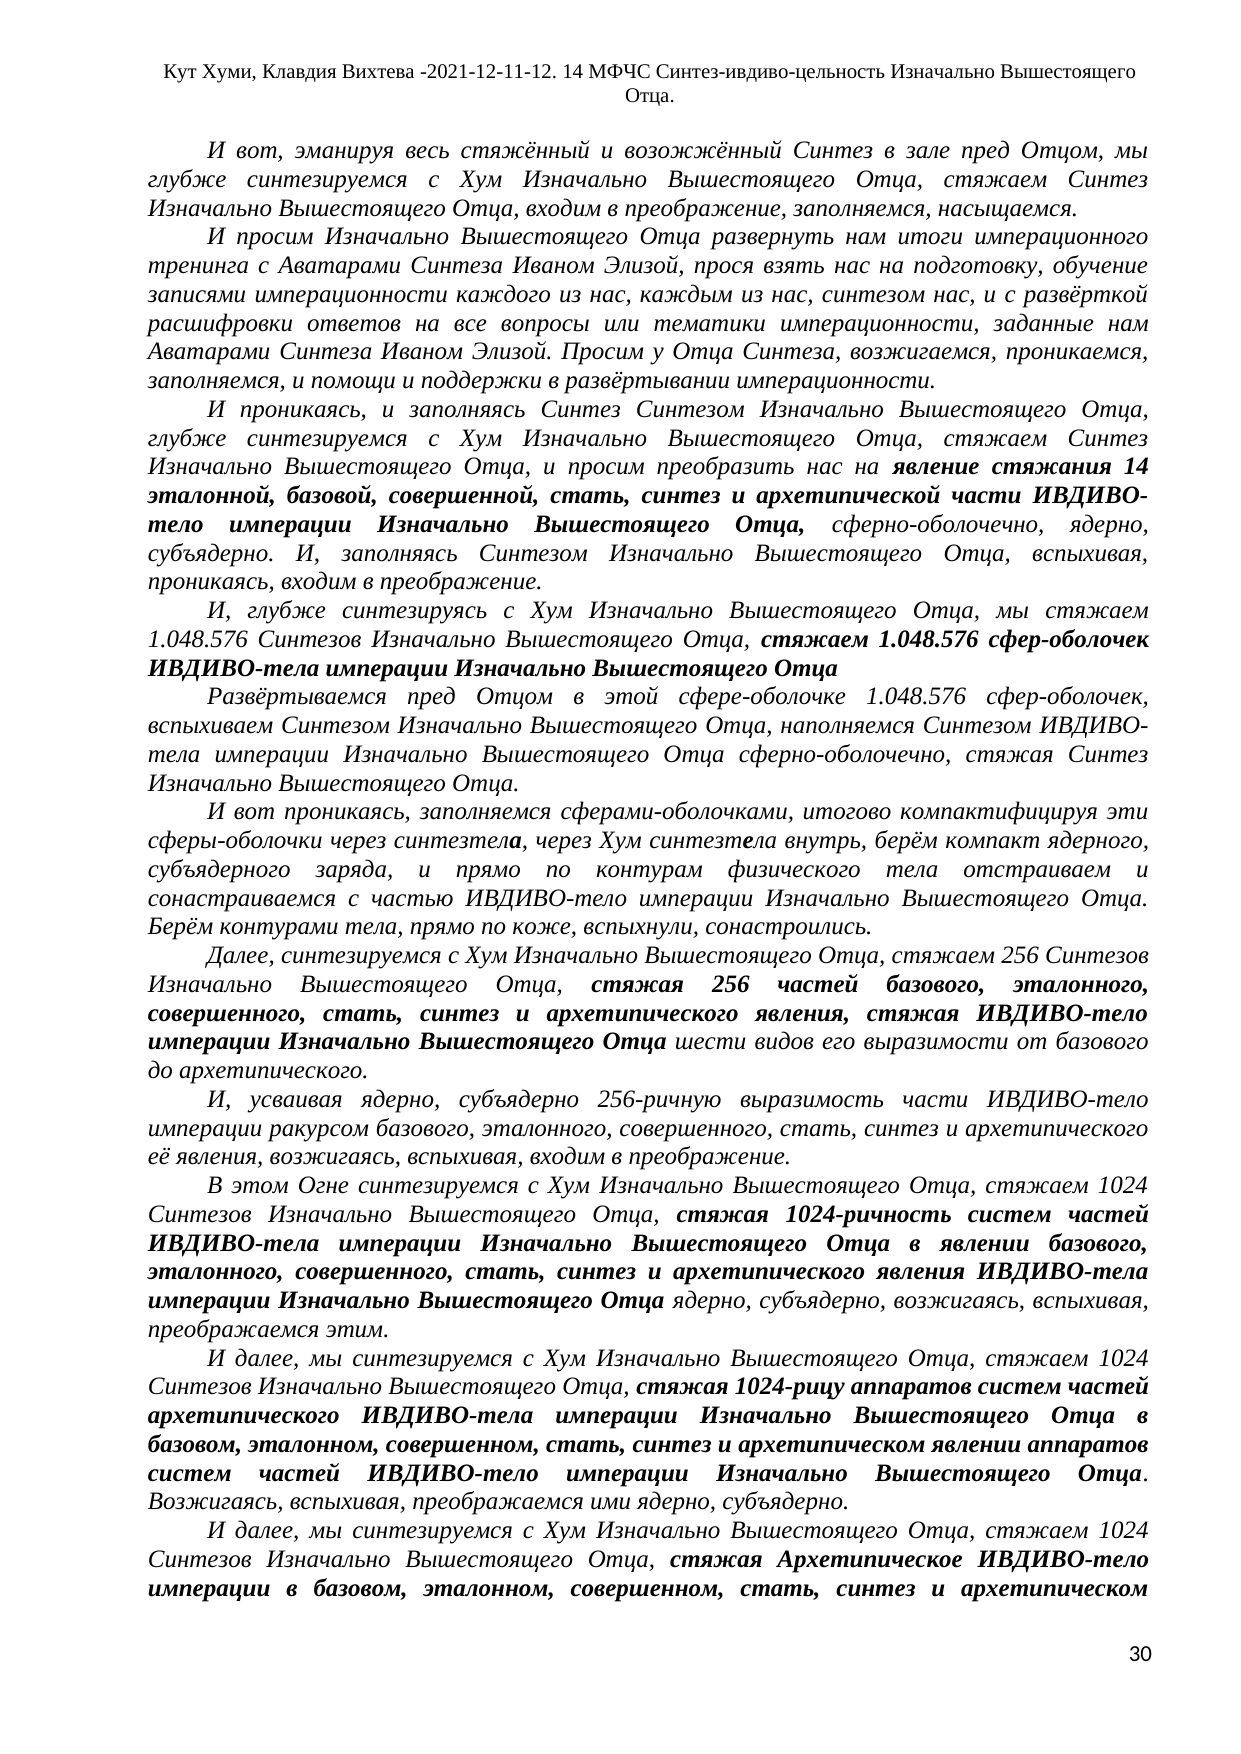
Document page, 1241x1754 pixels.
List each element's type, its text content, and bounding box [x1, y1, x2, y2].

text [148, 1515, 1152, 1601]
text И проникаясь, и заполняясь Синтез Синтезом Изначально Вышестоящего Отца, глубже синтезируемся с Хум Изначально Вышестоящего Отца, стяжаем Синтез Изначально Вышестоящего Отца, и просим преобразить нас на явление стяжания 14 эталонной, базовой, совершенной, стать, синтез и архетипической части ИВДИВО-тело имперации Изначально Вышестоящего Отца, сферно-оболочечно, ядерно, субъядерно. И, заполняясь Синтезом Изначально Вышестоящего Отца, вспыхивая, проникаясь, входим в преображение. [148, 394, 1152, 595]
text И, глубже синтезируясь с Хум Изначально Вышестоящего Отца, мы стяжаем 1.048.576 Синтезов Изначально Вышестоящего Отца, стяжаем 1.048.576 сфер-оболочек ИВДИВО-тела имперации Изначально Вышестоящего Отца [148, 595, 1152, 681]
text Развёртываемся пред Отцом в этой сфере-оболочке 1.048.576 сфер-оболочек, вспыхиваем Синтезом Изначально Вышестоящего Отца, наполняемся Синтезом ИВДИВО-тела имперации Изначально Вышестоящего Отца сферно-оболочечно, стяжая Синтез Изначально Вышестоящего Отца. [148, 681, 1152, 796]
text И просим Изначально Вышестоящего Отца развернуть нам итоги имперационного тренинга с Аватарами Синтеза Иваном Элизой, прося взять нас на подготовку, обучение записями имперационности каждого из нас, каждым из нас, синтезом нас, и с развёрткой расшифровки ответов на все вопросы или тематики имперационности, заданные нам Аватарами Синтеза Иваном Элизой. Просим у Отца Синтеза, возжигаемся, проникаемся, заполняемся, и помощи и поддержки в развёртывании имперационности. [148, 221, 1152, 394]
text И, усваивая ядерно, субъядерно 256-ричную выразимость части ИВДИВО-тело имперации ракурсом базового, эталонного, совершенного, стать, синтез и архетипического её явления, возжигаясь, вспыхивая, входим в преображение. [148, 1084, 1152, 1170]
text И далее, мы синтезируемся с Хум Изначально Вышестоящего Отца, стяжаем 1024 Синтезов Изначально Вышестоящего Отца, стяжая 1024-рицу аппаратов систем частей архетипического ИВДИВО-тела имперации Изначально Вышестоящего Отца в базовом, эталонном, совершенном, стать, синтез и архетипическом явлении аппаратов систем частей ИВДИВО-тело имперации Изначально Вышестоящего Отца. Возжигаясь, вспыхивая, преображаемся ими ядерно, субъядерно. [148, 1343, 1152, 1515]
text И вот, эманируя весь стяжённый и возожжённый Синтез в зале пред Отцом, мы глубже синтезируемся с Хум Изначально Вышестоящего Отца, стяжаем Синтез Изначально Вышестоящего Отца, входим в преображение, заполняемся, насыщаемся. [148, 135, 1152, 221]
text Далее, синтезируемся с Хум Изначально Вышестоящего Отца, стяжаем 256 Синтезов Изначально Вышестоящего Отца, стяжая 256 частей базового, эталонного, совершенного, стать, синтез и архетипического явления, стяжая ИВДИВО-тело имперации Изначально Вышестоящего Отца шести видов его выразимости от базового до архетипического. [148, 940, 1152, 1084]
text В этом Огне синтезируемся с Хум Изначально Вышестоящего Отца, стяжаем 1024 Синтезов Изначально Вышестоящего Отца, стяжая 1024-ричность систем частей ИВДИВО-тела имперации Изначально Вышестоящего Отца в явлении базового, эталонного, совершенного, стать, синтез и архетипического явления ИВДИВО-тела имперации Изначально Вышестоящего Отца ядерно, субъядерно, возжигаясь, вспыхивая, преображаемся этим. [148, 1170, 1152, 1343]
text И вот проникаясь, заполняемся сферами-оболочками, итогово компактифицируя эти сферы-оболочки через синтезтела, через Хум синтезтела внутрь, берём компакт ядерного, субъядерного заряда, и прямо по контурам физического тела отстраиваем и сонастраиваемся с частью ИВДИВО-тело имперации Изначально Вышестоящего Отца. Берём контурами тела, прямо по коже, вспыхнули, сонастроились. [148, 796, 1152, 940]
